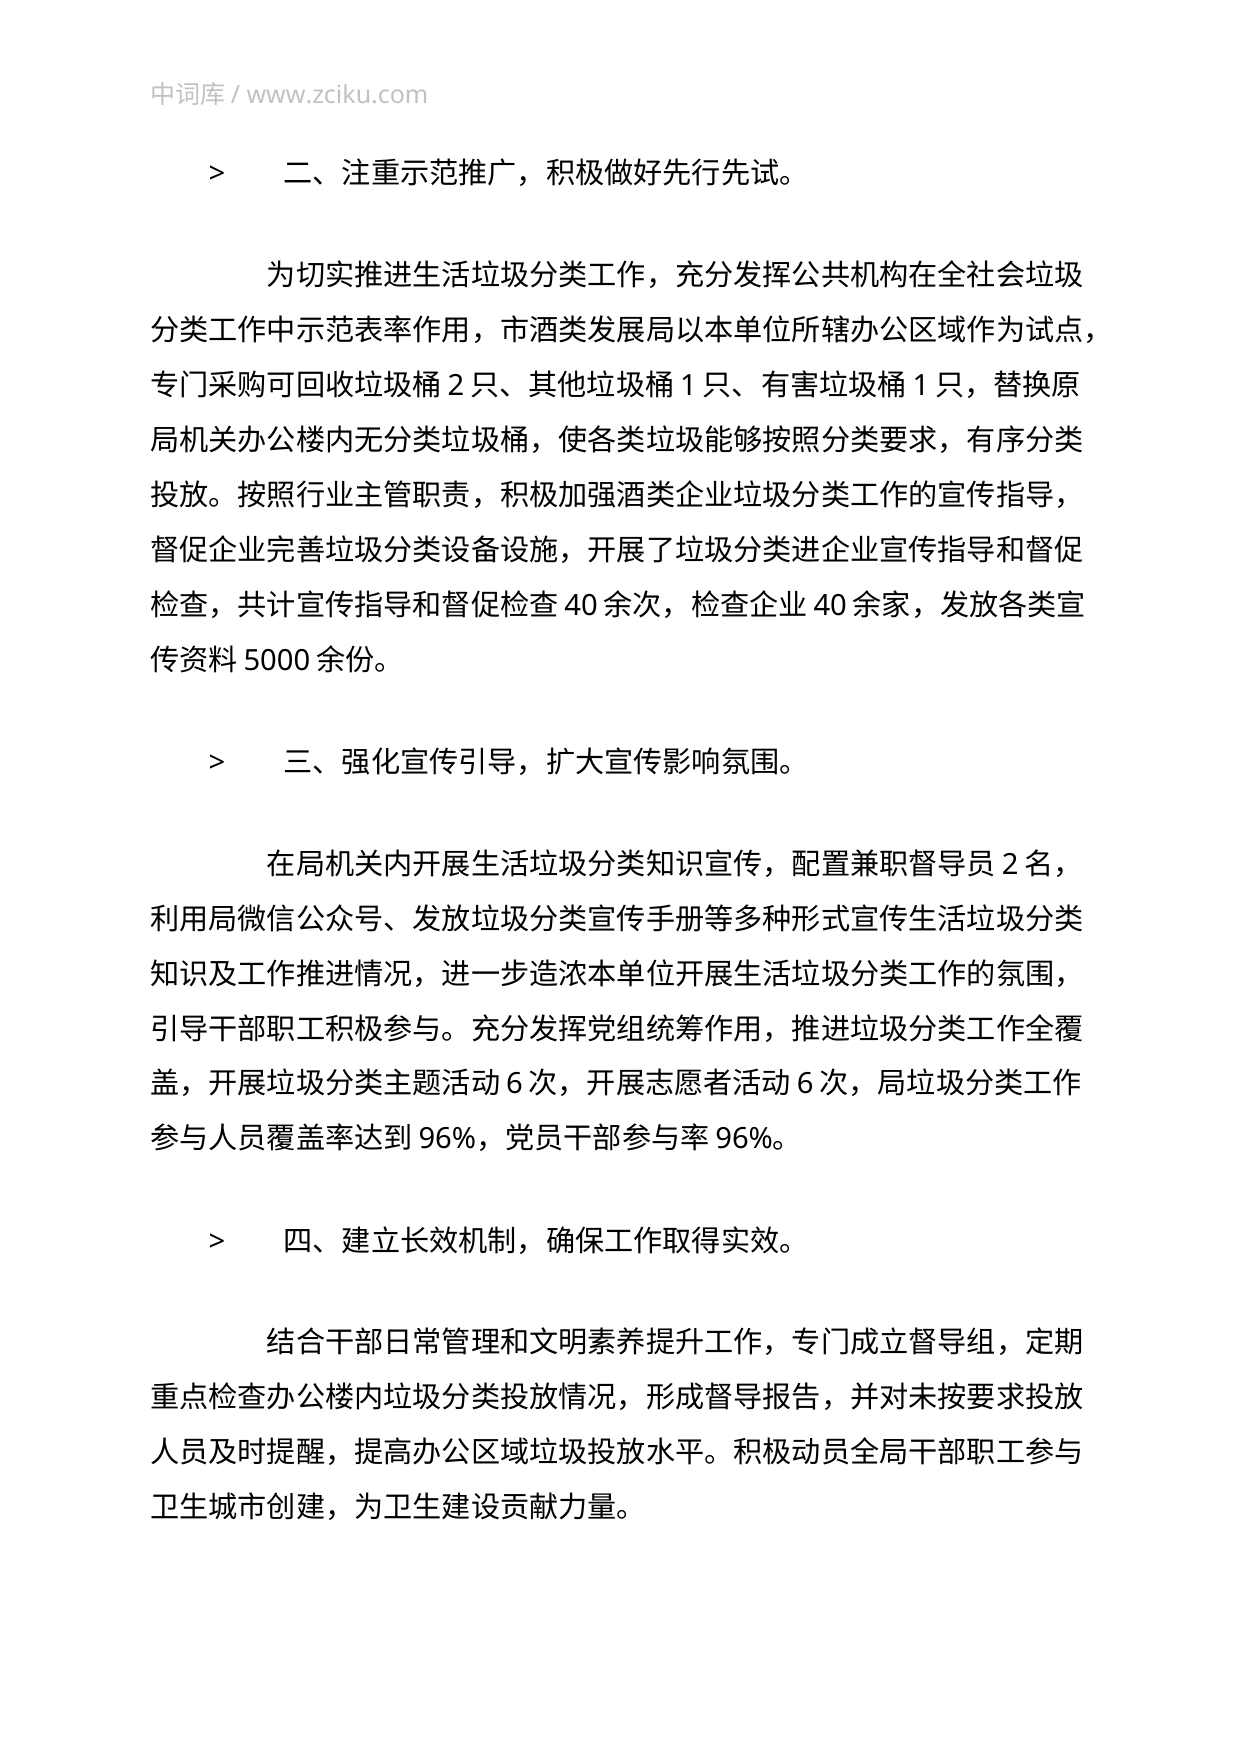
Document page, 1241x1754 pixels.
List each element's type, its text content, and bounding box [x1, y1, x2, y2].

text 为切实推进生活垃圾分类工作，充分发挥公共机构在全社会垃圾分类工作中示范表率作用，市酒类发展局以本单位所辖办公区域作为试点，专门采购可回收垃圾桶2只、其他垃圾桶1只、有害垃圾桶1只，替换原局机关办公楼内无分类垃圾桶，使各类垃圾能够按照分类要求，有序分类投放。按照行业主管职责，积极加强酒类企业垃圾分类工作的宣传指导，督促企业完善垃圾分类设备设施，开展了垃圾分类进企业宣传指导和督促检查，共计宣传指导和督促检查40余次，检查企业40余家，发放各类宣传资料5000余份。 [150, 252, 1090, 679]
text > 四、建立长效机制，确保工作取得实效。 [150, 1217, 1090, 1259]
text 在局机关内开展生活垃圾分类知识宣传，配置兼职督导员2名，利用局微信公众号、发放垃圾分类宣传手册等多种形式宣传生活垃圾分类知识及工作推进情况，进一步造浓本单位开展生活垃圾分类工作的氛围，引导干部职工积极参与。充分发挥党组统筹作用，推进垃圾分类工作全覆盖，开展垃圾分类主题活动6次，开展志愿者活动6次，局垃圾分类工作参与人员覆盖率达到96%，党员干部参与率96%。 [150, 840, 1090, 1157]
text 结合干部日常管理和文明素养提升工作，专门成立督导组，定期重点检查办公楼内垃圾分类投放情况，形成督导报告，并对未按要求投放人员及时提醒，提高办公区域垃圾投放水平。积极动员全局干部职工参与卫生城市创建，为卫生建设贡献力量。 [150, 1319, 1090, 1526]
text > 三、强化宣传引导，扩大宣传影响氛围。 [150, 738, 1090, 781]
text > 二、注重示范推广，积极做好先行先试。 [150, 150, 1090, 192]
